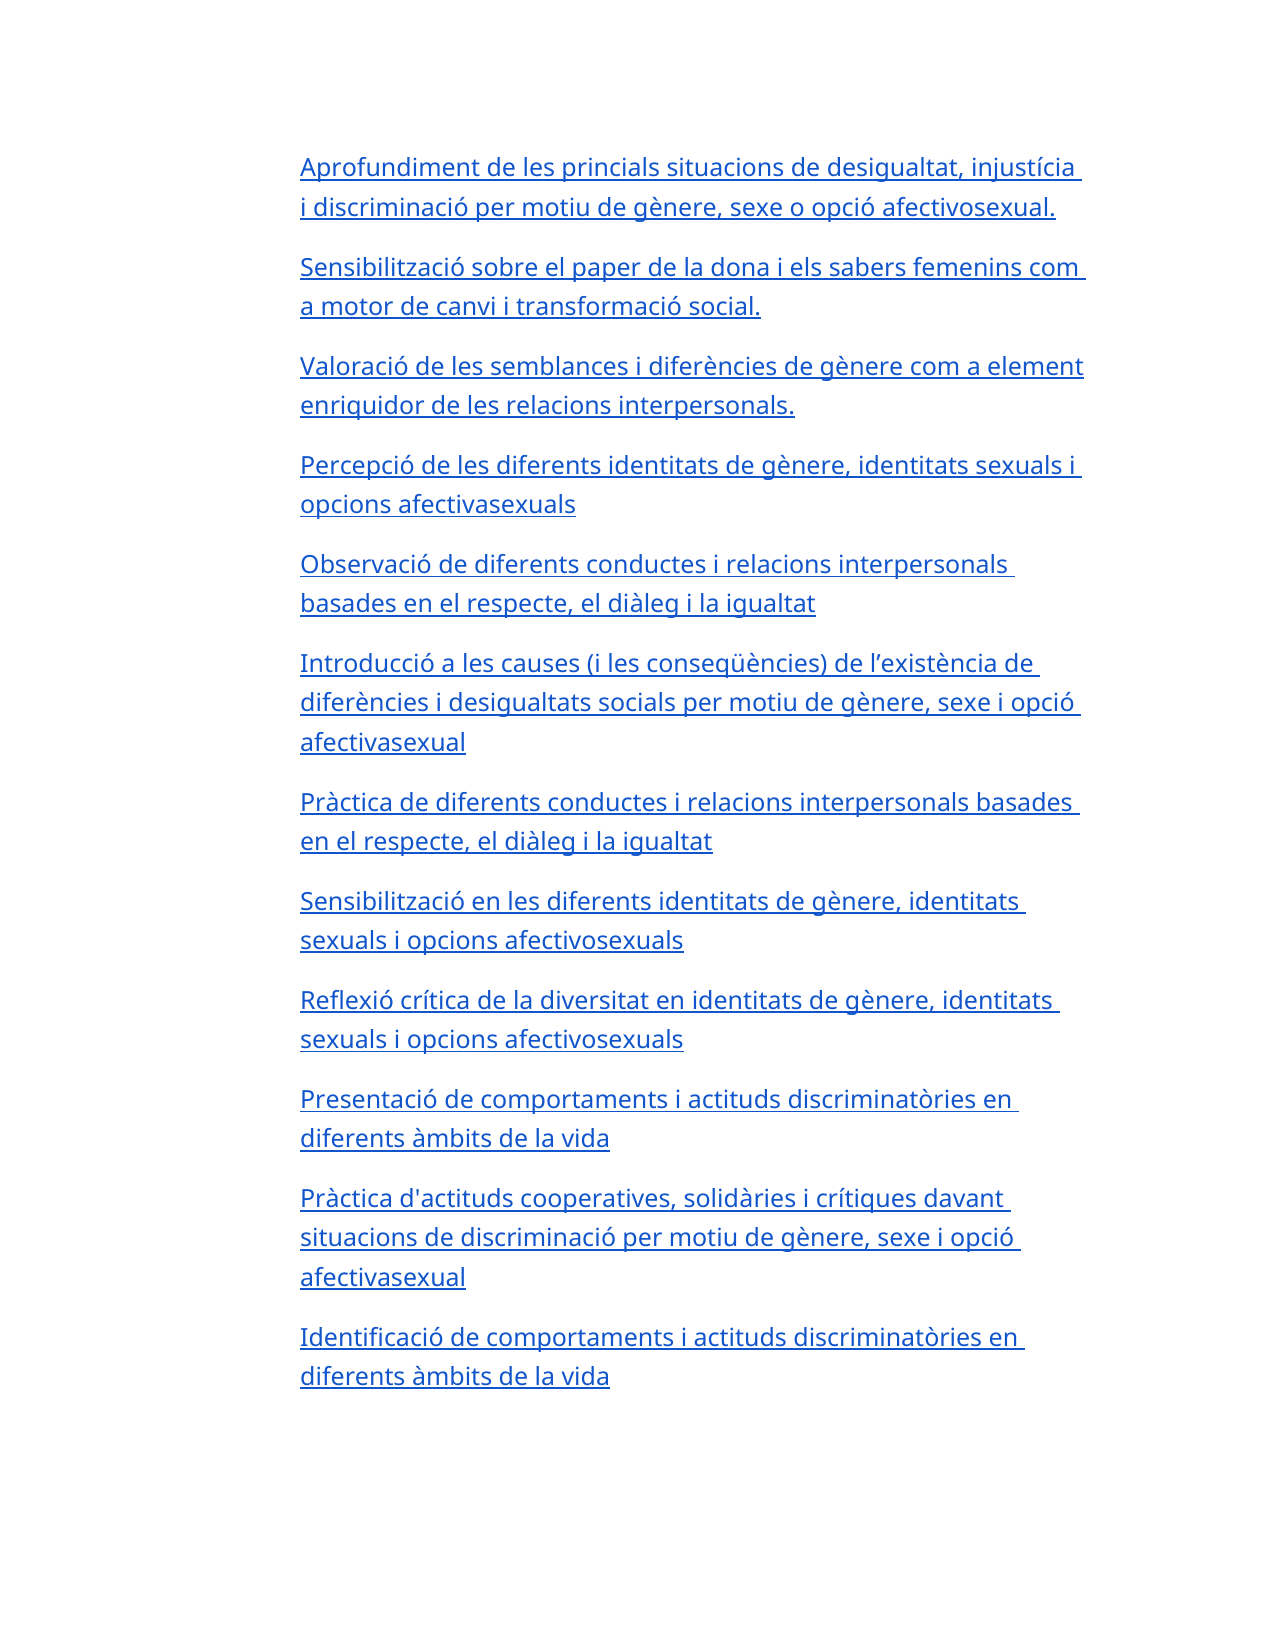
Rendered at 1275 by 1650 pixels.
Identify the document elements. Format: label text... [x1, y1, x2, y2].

text Reflexió crítica de la diversitat en identitats de gènere, identitats sexuals i opcions afectivosexuals [300, 982, 1087, 1056]
text Pràctica de diferents conductes i relacions interpersonals basades en el respecte, el diàleg i la igualtat [300, 784, 1087, 857]
text Presentació de comportaments i actituds discriminatòries en diferents àmbits de la vida [300, 1082, 1087, 1155]
text Percepció de les diferents identitats de gènere, identitats sexuals i opcions afectivasexuals [300, 447, 1087, 521]
text Valoració de les semblances i diferències de gènere com a element enriquidor de les relacions interpersonals. [300, 348, 1087, 422]
text Aprofundiment de les princials situacions de desigualtat, injustícia i discriminació per motiu de gènere, sexe o opció afectivosexual. [300, 150, 1087, 223]
text Observació de diferents conductes i relacions interpersonals basades en el respecte, el diàleg i la igualtat [300, 547, 1087, 620]
text Identificació de comportaments i actituds discriminatòries en diferents àmbits de la vida [300, 1319, 1087, 1392]
text Pràctica d'actituds cooperatives, solidàries i crítiques davant situacions de discriminació per motiu de gènere, sexe i opció afectivasexual [300, 1181, 1087, 1293]
text Sensibilització en les diferents identitats de gènere, identitats sexuals i opcions afectivosexuals [300, 883, 1087, 957]
text Sensibilització sobre el paper de la dona i els sabers femenins com a motor de canvi i transformació social. [300, 249, 1087, 322]
text Introducció a les causes (i les conseqüències) de l’existència de diferències i desigualtats socials per motiu de gènere, sexe i opció afectivasexual [300, 646, 1087, 758]
